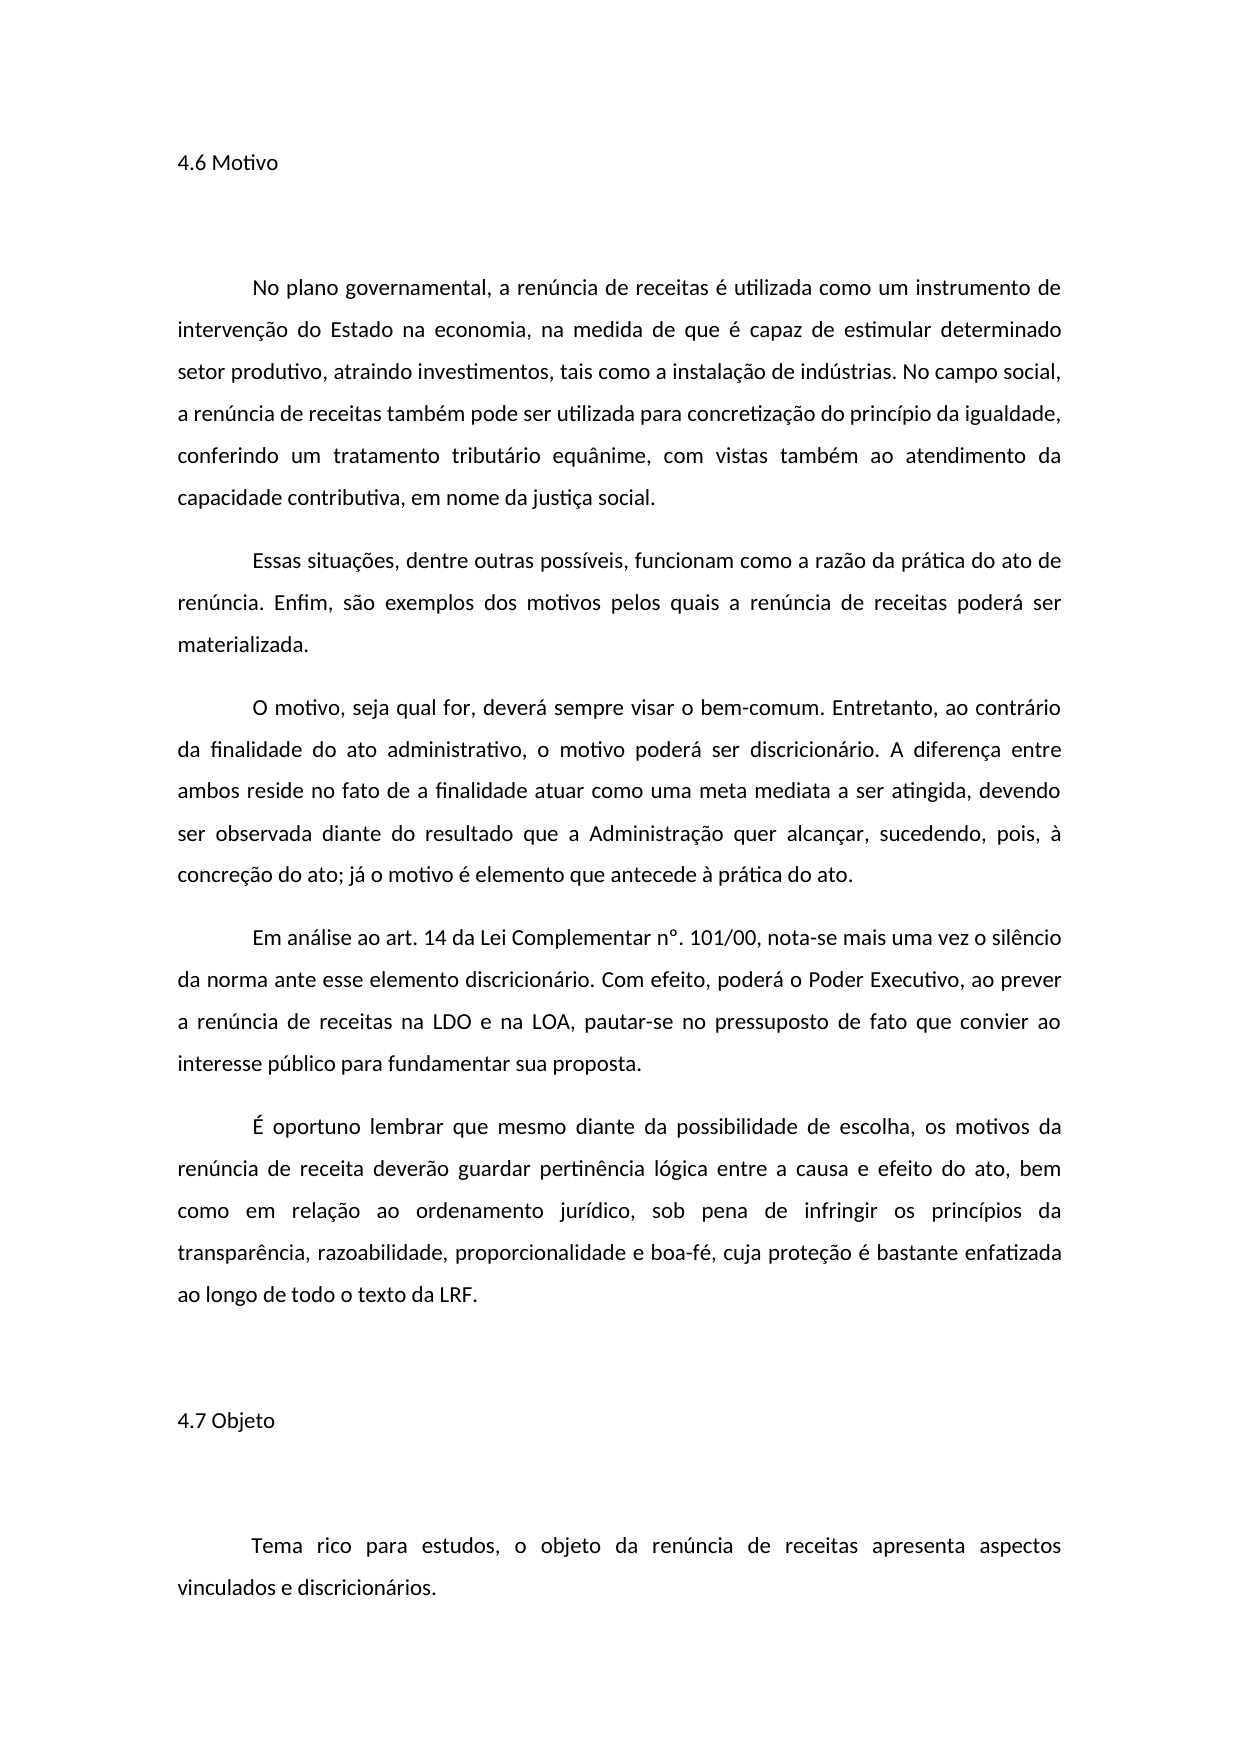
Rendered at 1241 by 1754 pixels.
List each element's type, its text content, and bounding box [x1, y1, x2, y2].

text Essas situações, dentre outras possíveis, funcionam como a razão da prática do ato de renúncia. Enfim, são exemplos dos motivos pelos quais a renúncia de receitas poderá ser materializada. [177, 546, 1063, 658]
text 4.6 Motivo [177, 148, 1063, 176]
text Em análise ao art. 14 da Lei Complementar nº. 101/00, nota-se mais uma vez o silêncio da norma ante esse elemento discricionário. Com efeito, poderá o Poder Executivo, ao prever a renúncia de receitas na LDO e na LOA, pautar-se no pressuposto de fato que convier ao interesse público para fundamentar sua proposta. [177, 923, 1063, 1077]
text Tema rico para estudos, o objeto da renúncia de receitas apresenta aspectos vinculados e discricionários. [177, 1531, 1063, 1601]
text É oportuno lembrar que mesmo diante da possibilidade de escolha, os motivos da renúncia de receita deverão guardar pertinência lógica entre a causa e efeito do ato, bem como em relação ao ordenamento jurídico, sob pena de infringir os princípios da transparência, razoabilidade, proporcionalidade e boa-fé, cuja proteção é bastante enfatizada ao longo de todo o texto da LRF. [177, 1112, 1063, 1308]
text No plano governamental, a renúncia de receitas é utilizada como um instrumento de intervenção do Estado na economia, na medida de que é capaz de estimular determinado setor produtivo, atraindo investimentos, tais como a instalação de indústrias. No campo social, a renúncia de receitas também pode ser utilizada para concretização do princípio da igualdade, conferindo um tratamento tributário equânime, com vistas também ao atendimento da capacidade contributiva, em nome da justiça social. [177, 273, 1063, 511]
text O motivo, seja qual for, deverá sempre visar o bem-comum. Entretanto, ao contrário da finalidade do ato administrativo, o motivo poderá ser discricionário. A diferença entre ambos reside no fato de a finalidade atuar como uma meta mediata a ser atingida, devendo ser observada diante do resultado que a Administração quer alcançar, sucedendo, pois, à concreção do ato; já o motivo é elemento que antecede à prática do ato. [177, 693, 1063, 889]
text 4.7 Objeto [177, 1406, 1063, 1434]
